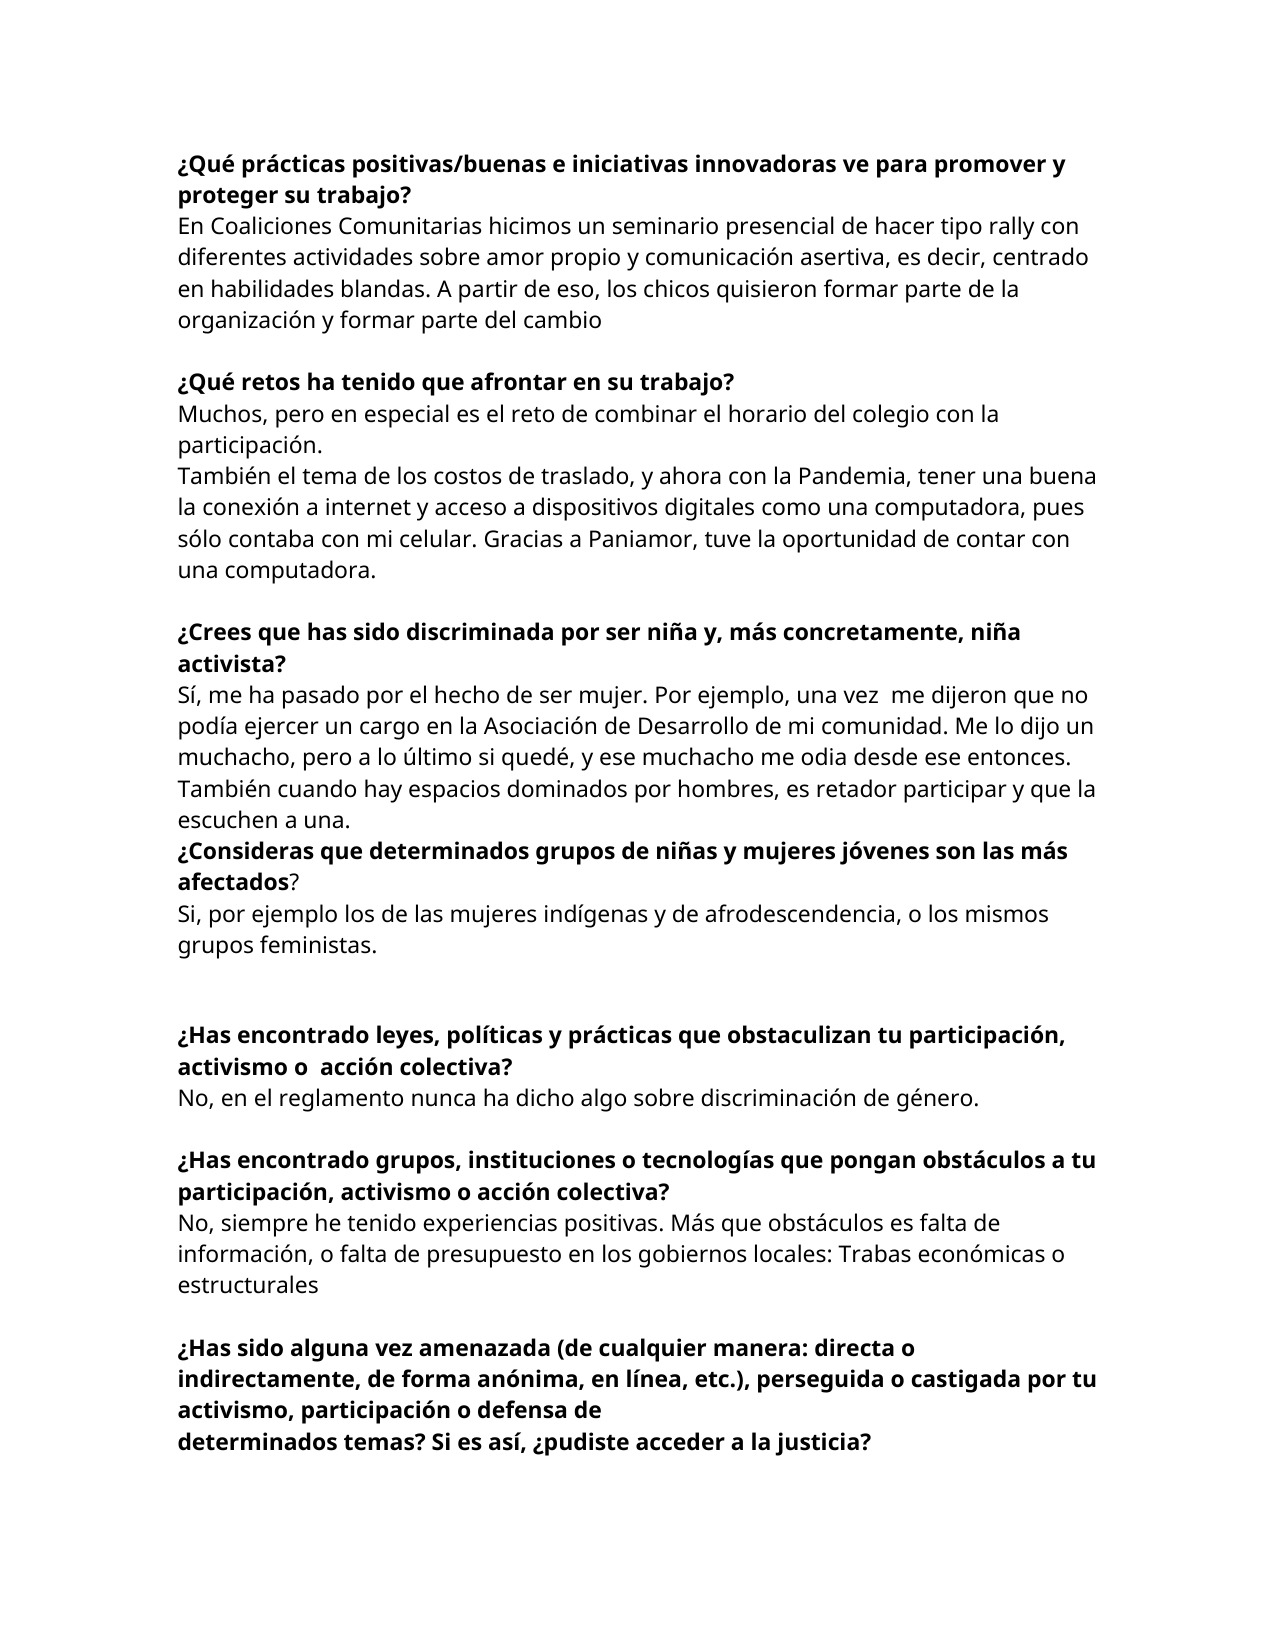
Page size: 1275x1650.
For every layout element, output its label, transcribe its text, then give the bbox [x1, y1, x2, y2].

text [177, 148, 1098, 210]
text También el tema de los costos de traslado, y ahora con la Pandemia, tener una buena la conexión a internet y acceso a dispositivos digitales como una computadora, pues sólo contaba con mi celular. Gracias a Paniamor, tuve la oportunidad de contar con una computadora. ¿Crees que has sido discriminada por ser niña y, más concretamente, niña activista? [177, 460, 1098, 679]
text Sí, me ha pasado por el hecho de ser mujer. Por ejemplo, una vez me dijeron que no podía ejercer un cargo en la Asociación de Desarrollo de mi comunidad. Me lo dijo un muchacho, pero a lo último si quedé, y ese muchacho me odia desde ese entonces. [177, 679, 1098, 773]
text Si, por ejemplo los de las mujeres indígenas y de afrodescendencia, o los mismos grupos feministas. [177, 898, 1098, 988]
text No, en el reglamento nunca ha dicho algo sobre discriminación de género. ¿Has encontrado grupos, instituciones o tecnologías que pongan obstáculos a tu participación, activismo o acción colectiva? [177, 1082, 1098, 1207]
text También cuando hay espacios dominados por hombres, es retador participar y que la escuchen a una. ¿Consideras que determinados grupos de niñas y mujeres jóvenes son las más afectados? [177, 773, 1098, 898]
text ¿Has encontrado leyes, políticas y prácticas que obstaculizan tu participación, activismo o acción colectiva? [177, 1019, 1098, 1082]
text Muchos, pero en especial es el reto de combinar el horario del colegio con la participación. [177, 398, 1098, 460]
text En Coaliciones Comunitarias hicimos un seminario presencial de hacer tipo rally con diferentes actividades sobre amor propio y comunicación asertiva, es decir, centrado en habilidades blandas. A partir de eso, los chicos quisieron formar parte de la organización y formar parte del cambio ¿Qué retos ha tenido que afrontar en su trabajo? [177, 210, 1098, 398]
text No, siempre he tenido experiencias positivas. Más que obstáculos es falta de información, o falta de presupuesto en los gobiernos locales: Trabas económicas o estructurales ¿Has sido alguna vez amenazada (de cualquier manera: directa o indirectamente, de forma anónima, en línea, etc.), perseguida o castigada por tu activismo, participación o defensa de determinados temas? Si es así, ¿pudiste acceder a la justicia? [177, 1207, 1098, 1457]
